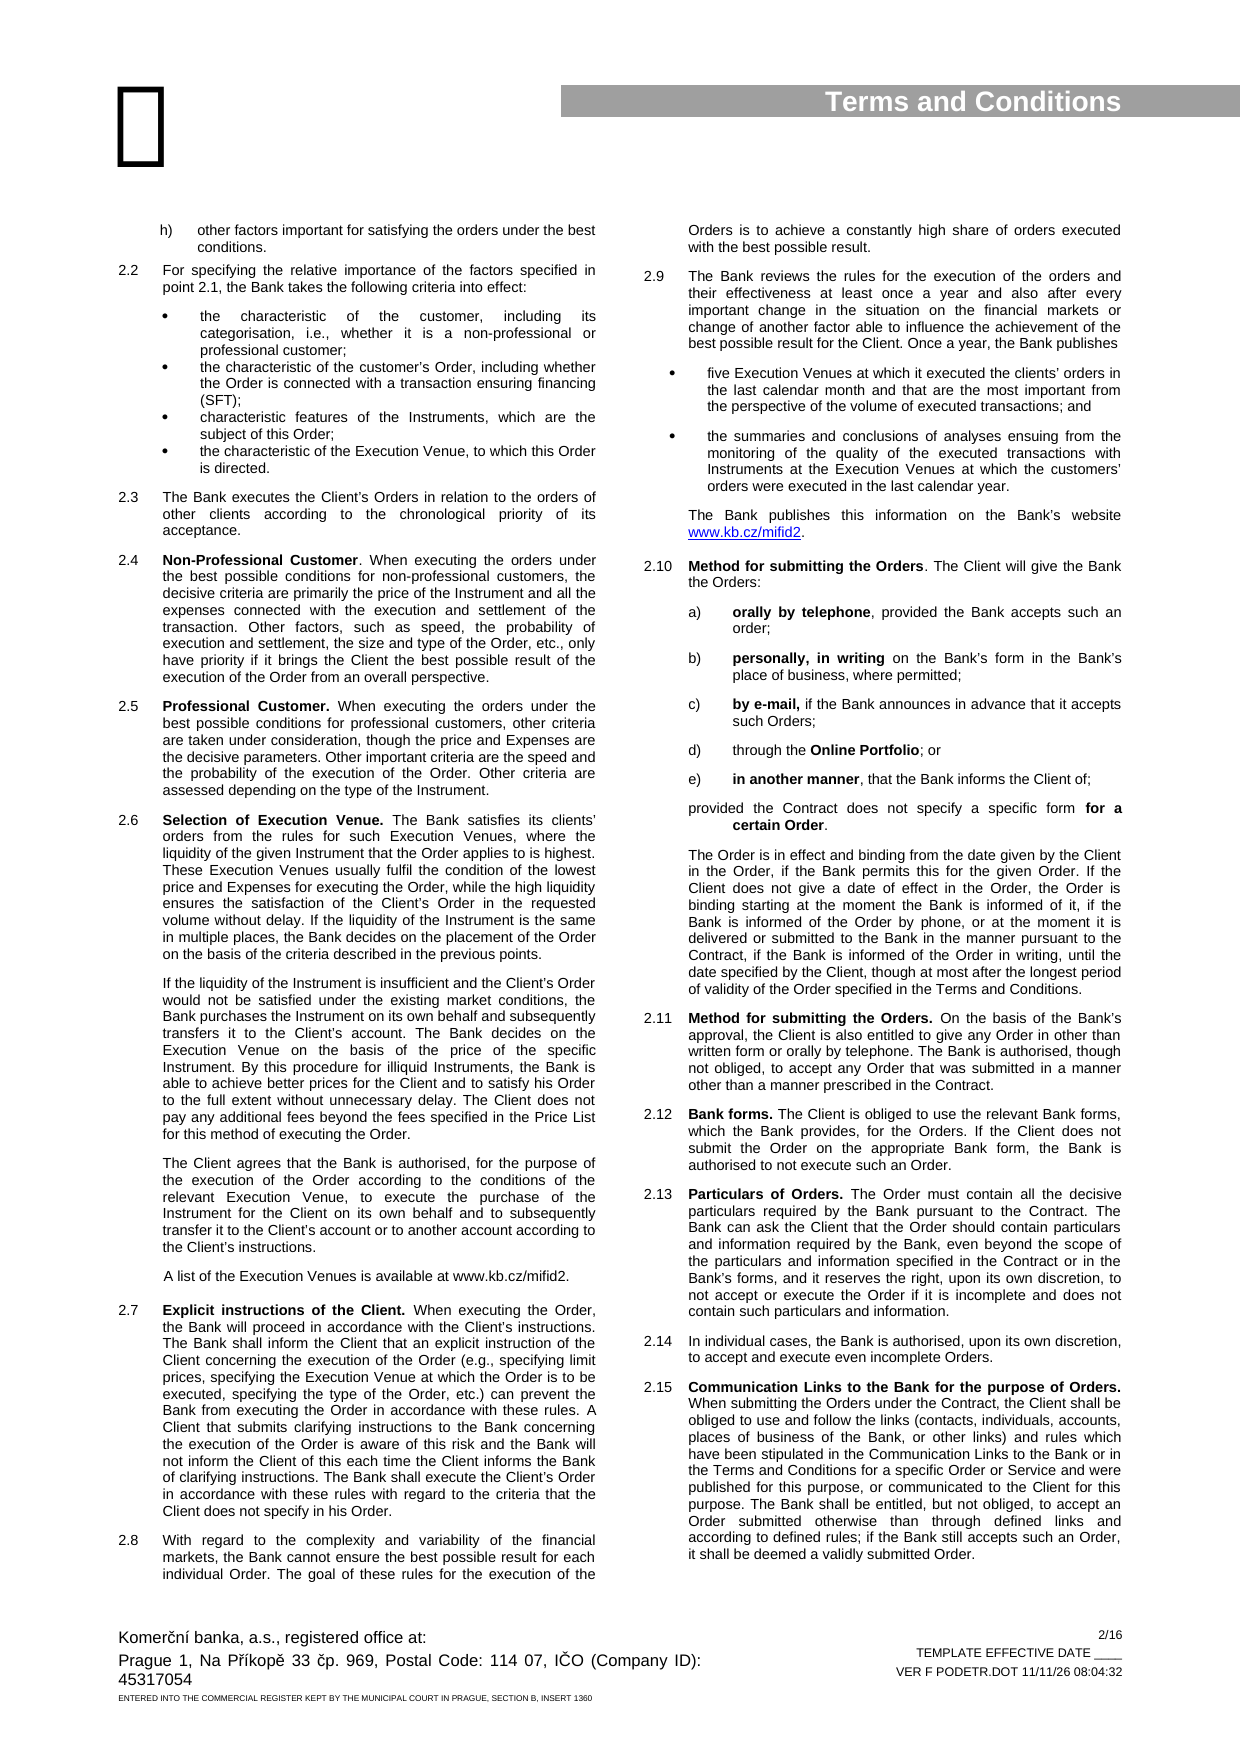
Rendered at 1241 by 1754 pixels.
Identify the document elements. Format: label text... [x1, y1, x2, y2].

subtitle In individual cases, the Bank is authorised, upon its own discretion, to accept and execute even incomplete Orders. [644, 1332, 1122, 1366]
text The Order is in effect and binding from the date given by the Client in the Order, if the Bank permits this for the given Order. If the Client does not give a date of effect in the Order, the Order is binding starting at the moment the Bank is informed of it, if the Bank is informed of the Order by phone, or at the moment it is delivered or submitted to the Bank in the manner pursuant to the Contract, if the Bank is informed of the Order in writing, until the date specified by the Client, though at most after the longest period of validity of the Order specified in the Terms and Conditions. [644, 846, 1122, 997]
subtitle the summaries and conclusions of analyses ensuing from the monitoring of the quality of the executed transactions with Instruments at the Execution Venues at which the customers’ orders were executed in the last calendar year. [669, 427, 1122, 494]
list through the Online Portfolio; or [688, 742, 1122, 758]
subtitle The Bank reviews the rules for the execution of the orders and their effectiveness at least once a year and also after every important change in the situation on the financial markets or change of another factor able to influence the achievement of the best possible result for the Client. Once a year, the Bank publishes [644, 268, 1122, 352]
list characteristic features of the Instruments, which are the subject of this Order; [162, 409, 596, 442]
subtitle Non-Professional Customer. When executing the orders under the best possible conditions for non-professional customers, the decisive criteria are primarily the price of the Instrument and all the expenses connected with the execution and settlement of the transaction. Other factors, such as speed, the probability of execution and settlement, the size and type of the Order, etc., only have priority if it brings the Client the best possible result of the execution of the Order from an overall perspective. [118, 551, 596, 686]
subtitle The Client agrees that the Bank is authorised, for the purpose of the execution of the Order according to the conditions of the relevant Execution Venue, to execute the purchase of the Instrument for the Client on its own behalf and to subsequently transfer it to the Client’s account or to another account according to the Client’s instructions. [162, 1155, 596, 1255]
subtitle Selection of Execution Venue. The Bank satisfies its clients’ orders from the rules for such Execution Venues, where the liquidity of the given Instrument that the Order applies to is highest. These Execution Venues usually fulfil the condition of the lowest price and Expenses for executing the Order, while the high liquidity ensures the satisfaction of the Client’s Order in the requested volume without delay. If the liquidity of the Instrument is the same in multiple places, the Bank decides on the placement of the Order on the basis of the criteria described in the previous points. [118, 811, 596, 962]
subtitle Method for submitting the Orders. On the basis of the Bank’s approval, the Client is also entitled to give any Order in other than written form or orally by telephone. The Bank is authorised, though not obliged, to accept any Order that was submitted in a manner other than a manner prescribed in the Contract. [644, 1009, 1122, 1093]
subtitle five Execution Venues at which it executed the clients’ orders in the last calendar month and that are the most important from the perspective of the volume of executed transactions; and [669, 364, 1122, 415]
text provided the Contract does not specify a specific form for a certain Order. [688, 800, 1122, 834]
list the characteristic of the Execution Venue, to which this Order is directed. [162, 442, 596, 476]
list personally, in writing on the Bank’s form in the Bank’s place of business, where permitted; [688, 649, 1122, 683]
subtitle Communication Links to the Bank for the purpose of Orders. When submitting the Orders under the Contract, the Client shall be obliged to use and follow the links (contacts, individuals, accounts, places of business of the Bank, or other links) and rules which have been stipulated in the Communication Links to the Bank or in the Terms and Conditions for a specific Order or Service and were published for this purpose, or communicated to the Client for this purpose. The Bank shall be entitled, but not obliged, to accept an Order submitted otherwise than through defined links and according to defined rules; if the Bank still accepts such an Order, it shall be deemed a validly submitted Order. [644, 1378, 1122, 1563]
subtitle Particulars of Orders. The Order must contain all the decisive particulars required by the Bank pursuant to the Contract. The Bank can ask the Client that the Order should contain particulars and information required by the Bank, even beyond the scope of the particulars and information specified in the Contract or in the Bank’s forms, and it reserves the right, upon its own discretion, to not accept or execute the Order if it is incomplete and does not contain such particulars and information. [644, 1186, 1122, 1320]
subtitle Professional Customer. When executing the orders under the best possible conditions for professional customers, other criteria are taken under consideration, though the price and Expenses are the decisive parameters. Other important criteria are the speed and the probability of the execution of the Order. Other criteria are assessed depending on the type of the Instrument. [118, 698, 596, 799]
subtitle other factors important for satisfying the orders under the best conditions. [159, 222, 596, 256]
subtitle With regard to the complexity and variability of the financial markets, the Bank cannot ensure the best possible result for each individual Order. The goal of these rules for the execution of the Orders is to achieve a constantly high share of orders executed with the best possible result. [118, 1532, 596, 1582]
list the characteristic of the customer’s Order, including whether the Order is connected with a transaction ensuring financing (SFT); [162, 358, 596, 409]
list by e-mail, if the Bank announces in advance that it accepts such Orders; [688, 696, 1122, 729]
list in another manner, that the Bank informs the Client of; [688, 771, 1122, 788]
subtitle Explicit instructions of the Client. When executing the Order, the Bank will proceed in accordance with the Client’s instructions. The Bank shall inform the Client that an explicit instruction of the Client concerning the execution of the Order (e.g., specifying limit prices, specifying the Execution Venue at which the Order is to be executed, specifying the type of the Order, etc.) can prevent the Bank from executing the Order in accordance with these rules. A Client that submits clarifying instructions to the Bank concerning the execution of the Order is aware of this risk and the Bank will not inform the Client of this each time the Client informs the Bank of clarifying instructions. The Bank shall execute the Client’s Order in accordance with these rules with regard to the criteria that the Client does not specify in his Order. [118, 1301, 596, 1519]
text A list of the Execution Venues is available at www.kb.cz/mifid2. [133, 1268, 596, 1285]
subtitle Bank forms. The Client is obliged to use the relevant Bank forms, which the Bank provides, for the Orders. If the Client does not submit the Order on the appropriate Bank form, the Bank is authorised to not execute such an Order. [644, 1106, 1122, 1173]
subtitle Method for submitting the Orders. The Client will give the Bank the Orders: [644, 557, 1122, 591]
subtitle The Bank executes the Client’s Orders in relation to the orders of other clients according to the chronological priority of its acceptance. [118, 488, 596, 539]
text The Bank publishes this information on the Bank’s website www.kb.cz/mifid2. [688, 507, 1122, 541]
subtitle If the liquidity of the Instrument is insufficient and the Client’s Order would not be satisfied under the existing market conditions, the Bank purchases the Instrument on its own behalf and subsequently transfers it to the Client’s account. The Bank decides on the Execution Venue on the basis of the price of the specific Instrument. By this procedure for illiquid Instruments, the Bank is able to achieve better prices for the Client and to satisfy his Order to the full extent without unnecessary delay. The Client does not pay any additional fees beyond the fees specified in the Price List for this method of executing the Order. [162, 974, 596, 1142]
subtitle For specifying the relative importance of the factors specified in point 2.1, the Bank takes the following criteria into effect: [118, 262, 596, 295]
list the characteristic of the customer, including its categorisation, i.e., whether it is a non-professional or professional customer; [162, 308, 596, 358]
list orally by telephone, provided the Bank accepts such an order; [688, 603, 1122, 637]
